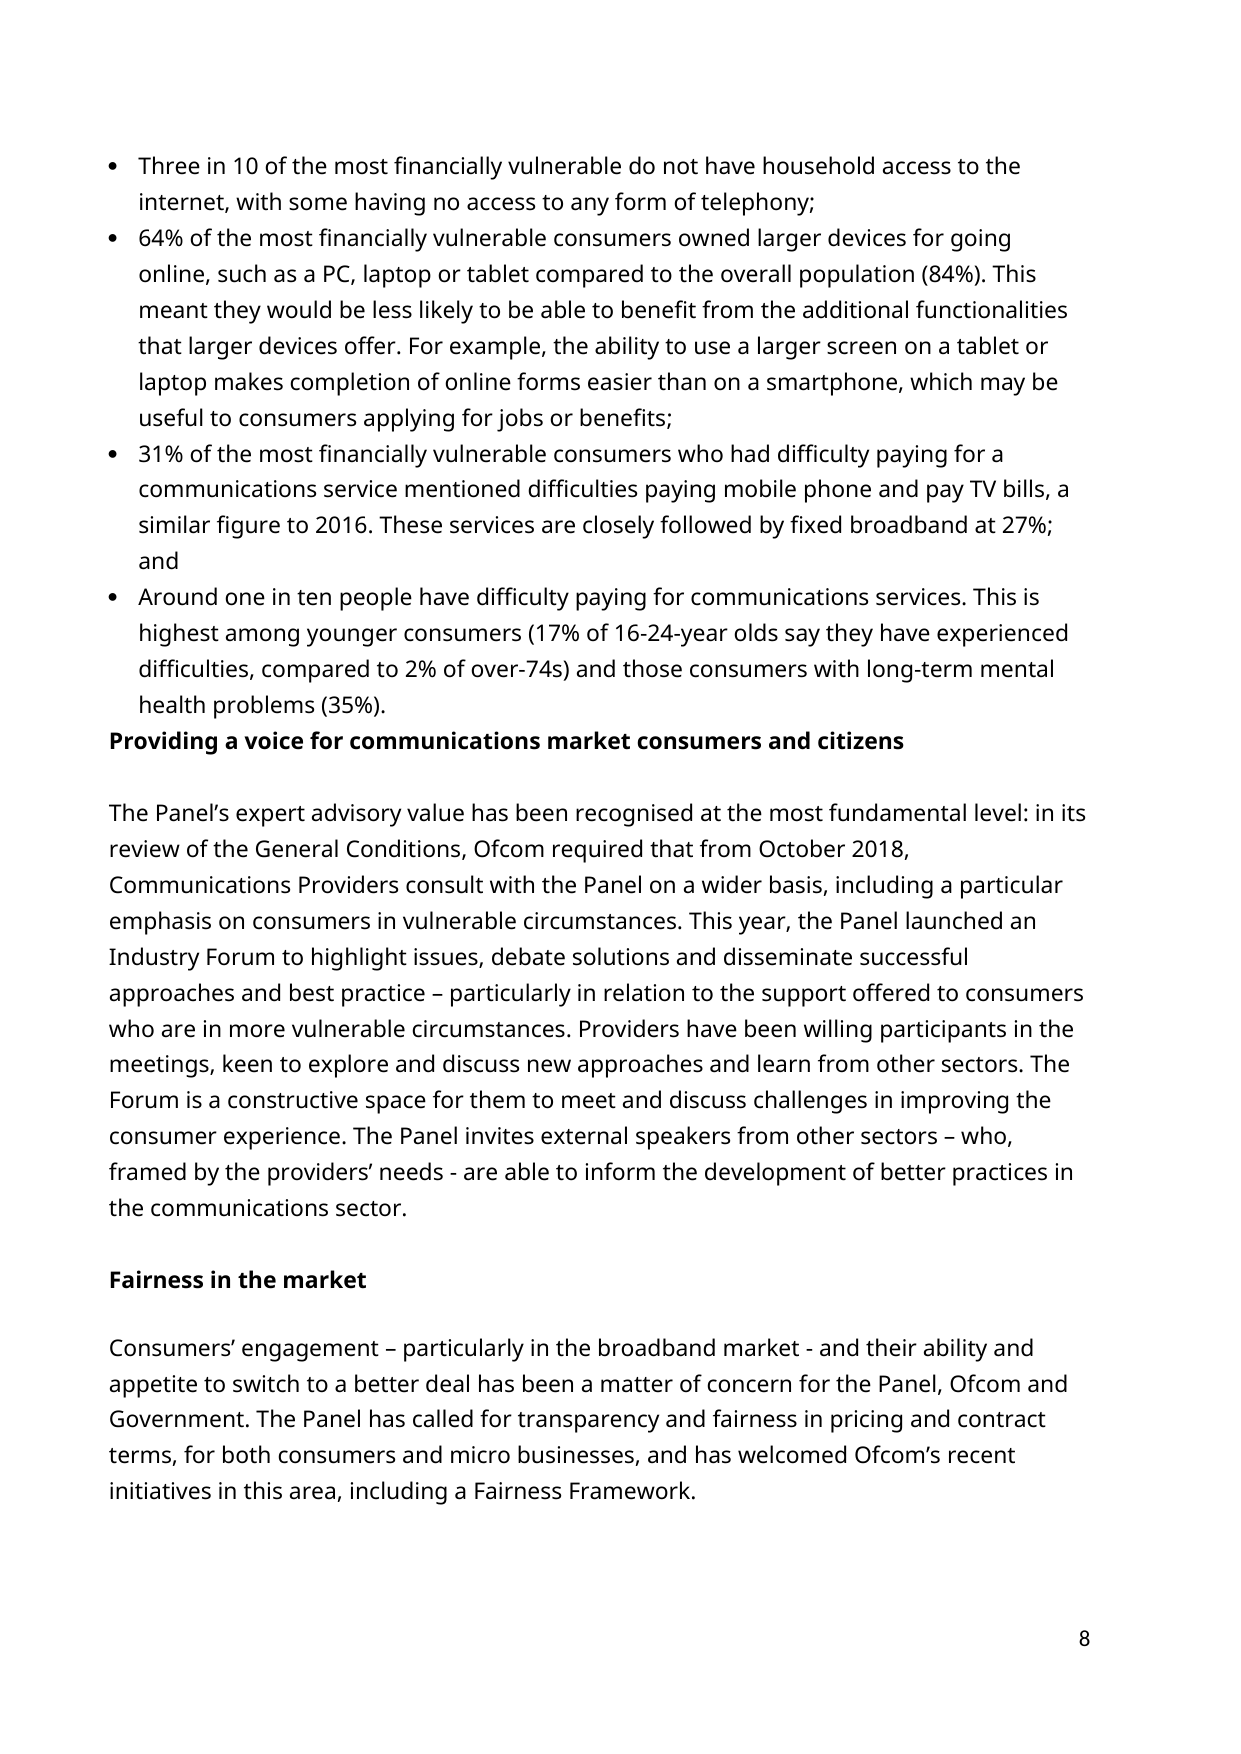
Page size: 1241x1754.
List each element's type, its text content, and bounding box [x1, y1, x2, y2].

text Consumers’ engagement – particularly in the broadband market - and their ability and appetite to switch to a better deal has been a matter of concern for the Panel, Ofcom and Government. The Panel has called for transparency and fairness in pricing and contract terms, for both consumers and micro businesses, and has welcomed Ofcom’s recent initiatives in this area, including a Fairness Framework. [109, 1332, 1090, 1507]
text Providing a voice for communications market consumers and citizens [109, 725, 1090, 756]
text The Panel’s expert advisory value has been recognised at the most fundamental level: in its review of the General Conditions, Ofcom required that from October 2018, Communications Providers consult with the Panel on a wider basis, including a particular emphasis on consumers in vulnerable circumstances. This year, the Panel launched an Industry Forum to highlight issues, debate solutions and disseminate successful approaches and best practice – particularly in relation to the support offered to consumers who are in more vulnerable circumstances. Providers have been willing participants in the meetings, keen to explore and discuss new approaches and learn from other sectors. The Forum is a constructive space for them to meet and discuss challenges in improving the consumer experience. The Panel invites external speakers from other sectors – who, framed by the providers’ needs - are able to inform the development of better practices in the communications sector. [109, 797, 1090, 1223]
list 64% of the most financially vulnerable consumers owned larger devices for going online, such as a PC, laptop or tablet compared to the overall population (84%). This meant they would be less likely to be able to benefit from the additional functionalities that larger devices offer. For example, the ability to use a larger screen on a tablet or laptop makes completion of online forms easier than on a smartphone, which may be useful to consumers applying for jobs or benefits; [109, 222, 1090, 433]
list Three in 10 of the most financially vulnerable do not have household access to the internet, with some having no access to any form of telephony; [109, 150, 1090, 217]
list 31% of the most financially vulnerable consumers who had difficulty paying for a communications service mentioned difficulties paying mobile phone and pay TV bills, a similar figure to 2016. These services are closely followed by fixed broadband at 27%; and [109, 437, 1090, 577]
text Fairness in the market [109, 1264, 1090, 1295]
list Around one in ten people have difficulty paying for communications services. This is highest among younger consumers (17% of 16-24-year olds say they have experienced difficulties, compared to 2% of over-74s) and those consumers with long-term mental health problems (35%). [109, 581, 1090, 720]
